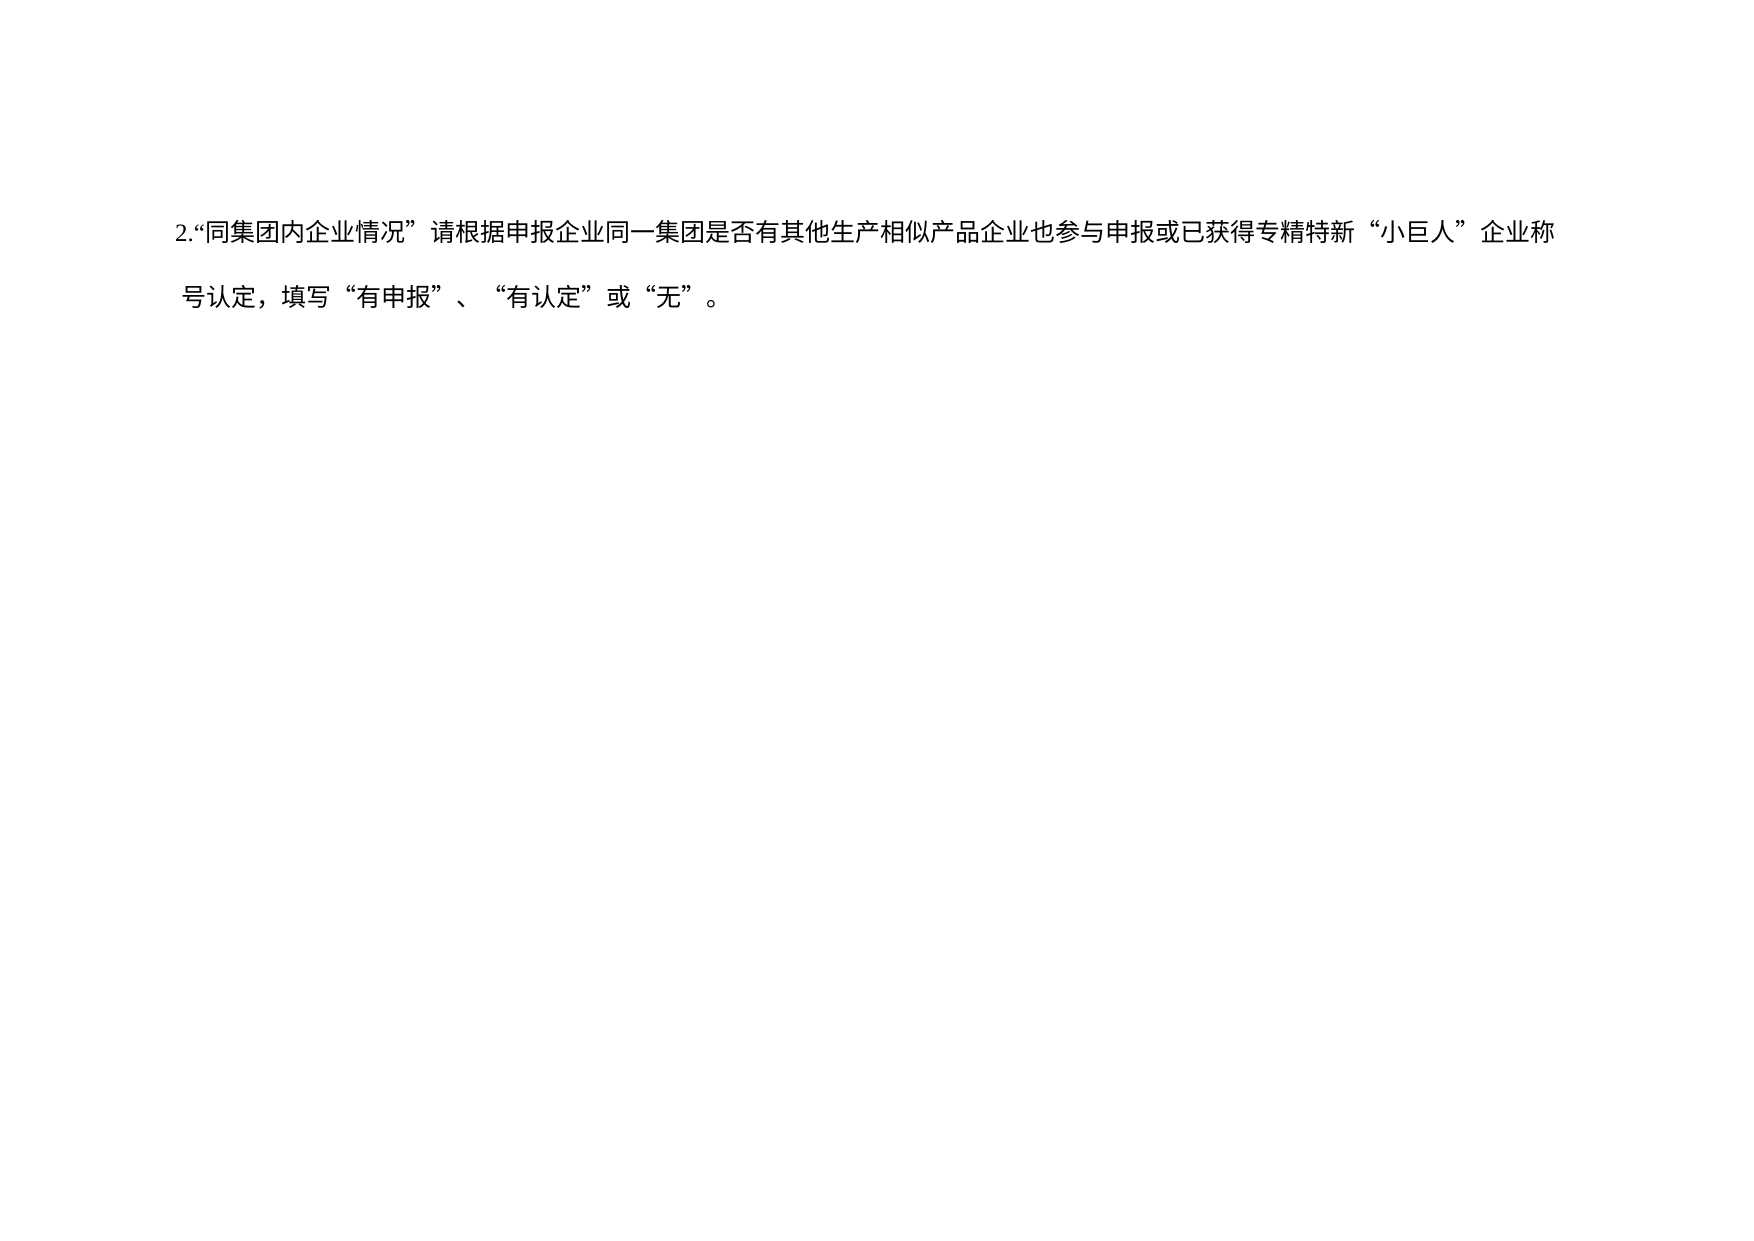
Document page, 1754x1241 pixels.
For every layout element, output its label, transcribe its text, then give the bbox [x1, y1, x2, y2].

text 2.“同集团内企业情况”请根据申报企业同一集团是否有其他生产相似产品企业也参与申报或已获得专精特新“小巨人”企业称 号认定，填写“有申报”、“有认定”或“无”。 [150, 198, 1604, 328]
